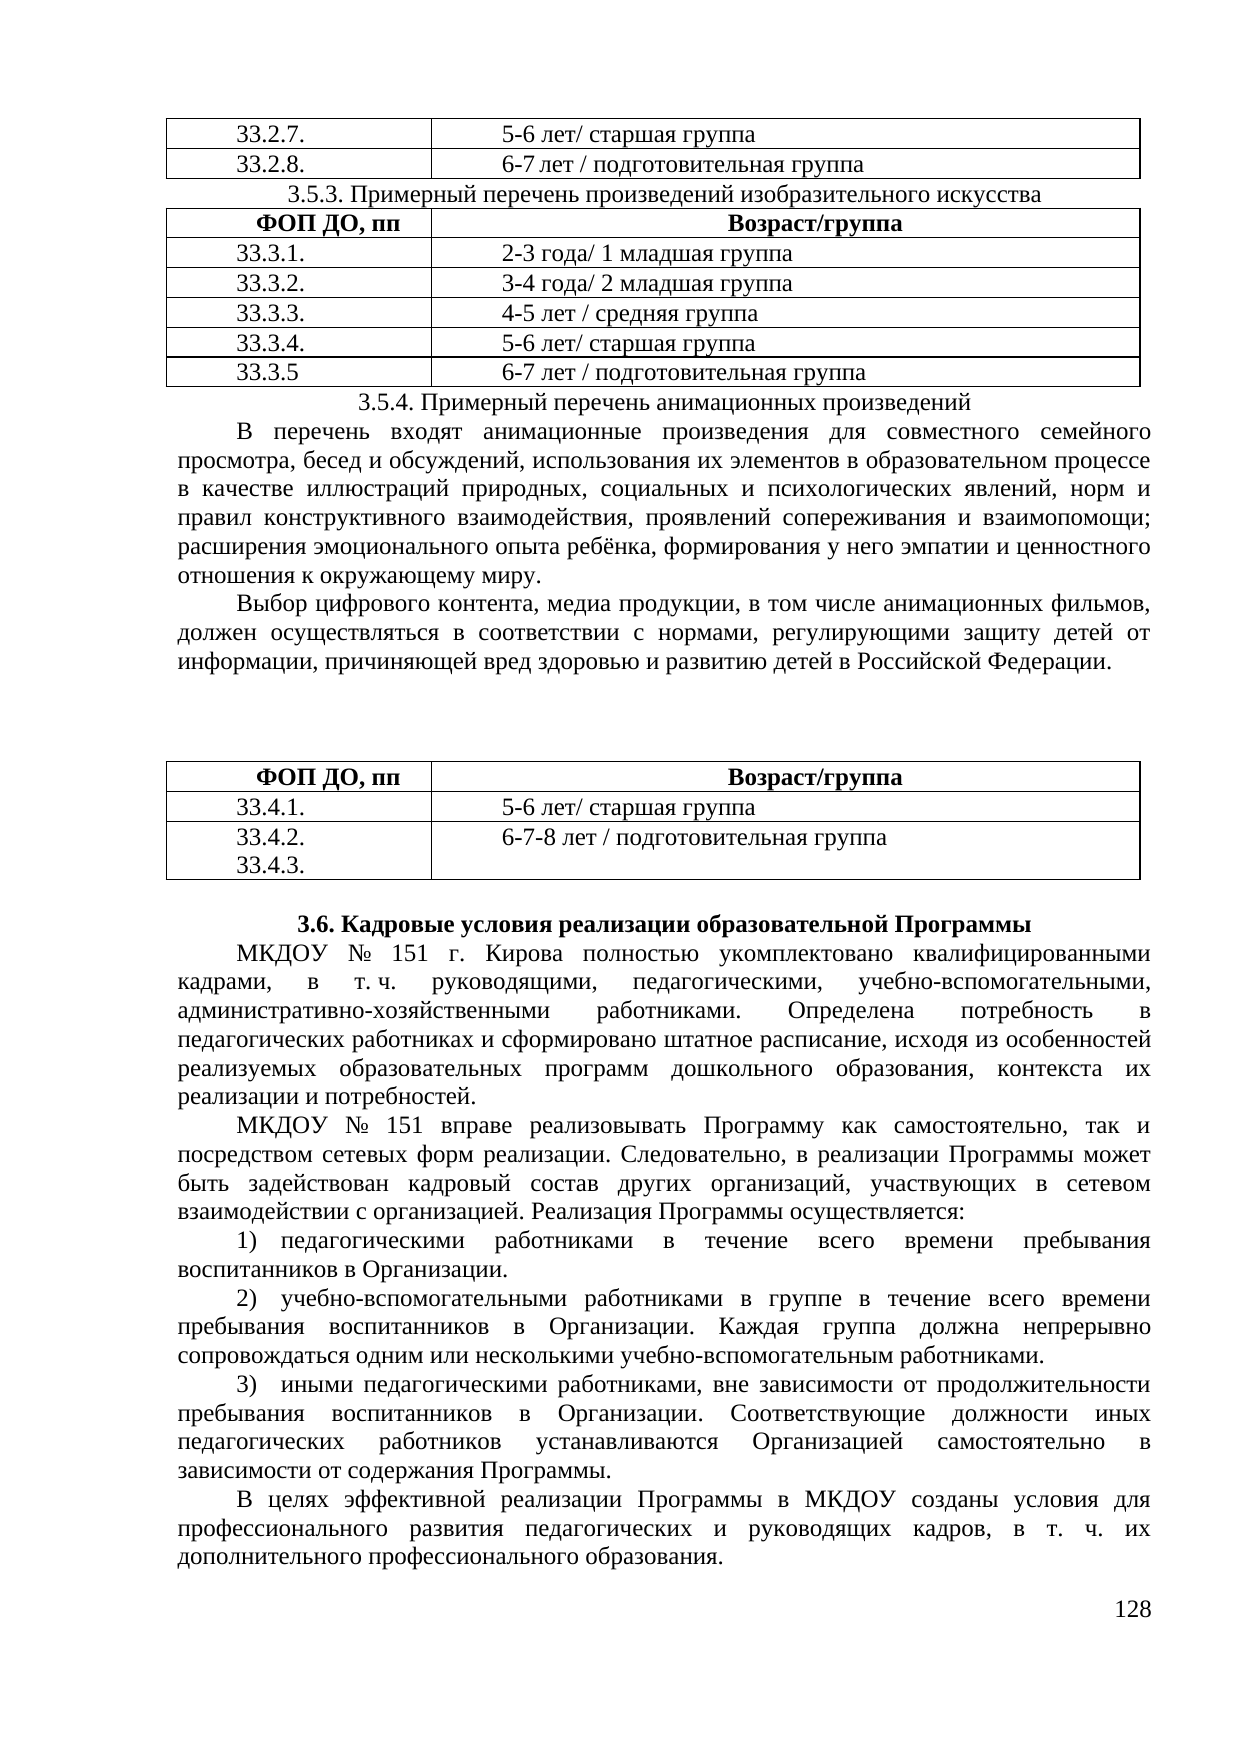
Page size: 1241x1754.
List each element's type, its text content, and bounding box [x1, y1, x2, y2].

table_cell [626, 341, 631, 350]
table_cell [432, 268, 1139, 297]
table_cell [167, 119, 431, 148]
text Выбор цифрового контента, медиа продукции, в том числе анимационных фильмов, должен осуществляться в соответствии с нормами, регулирующими защиту детей от информации, причиняющей вред здоровью и развитию детей в Российской Федерации. [177, 588, 1152, 675]
list учебно-вспомогательными работниками в группе в течение всего времени пребывания воспитанников в Организации. Каждая группа должна непрерывно сопровождаться одним или несколькими учебно-вспомогательным работниками. [177, 1283, 1152, 1369]
text МКДОУ № 151 вправе реализовывать Программу как самостоятельно, так и посредством сетевых форм реализации. Следовательно, в реализации Программы может быть задействован кадровый состав других организаций, участвующих в сетевом взаимодействии с организацией. Реализация Программы осуществляется: [177, 1110, 1152, 1225]
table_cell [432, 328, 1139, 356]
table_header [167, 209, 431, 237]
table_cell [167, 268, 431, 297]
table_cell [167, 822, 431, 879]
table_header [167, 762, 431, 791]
text В целях эффективной реализации Программы в МКДОУ созданы условия для профессионального развития педагогических и руководящих кадров, в т. ч. их дополнительного профессионального образования. [177, 1484, 1152, 1570]
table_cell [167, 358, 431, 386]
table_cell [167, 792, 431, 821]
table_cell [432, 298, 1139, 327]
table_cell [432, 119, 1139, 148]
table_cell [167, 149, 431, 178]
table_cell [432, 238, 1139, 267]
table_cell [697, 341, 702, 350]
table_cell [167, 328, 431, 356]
subtitle 3.6. Кадровые условия реализации образовательной Программы [177, 909, 1152, 938]
text МКДОУ № 151 г. Кирова полностью укомплектовано квалифицированными кадрами, в т. ч. руководящими, педагогическими, учебно-вспомогательными, административно-хозяйственными работниками. Определена потребность в педагогических работниках и сформировано штатное расписание, исходя из особенностей реализуемых образовательных программ дошкольного образования, контекста их реализации и потребностей. [177, 938, 1152, 1110]
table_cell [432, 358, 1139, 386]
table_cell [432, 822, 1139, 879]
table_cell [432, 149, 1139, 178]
subtitle 3.5.3. Примерный перечень произведений изобразительного искусства [177, 179, 1152, 207]
subtitle 3.5.4. Примерный перечень анимационных произведений [177, 387, 1152, 416]
text В перечень входят анимационные произведения для совместного семейного просмотра, бесед и обсуждений, использования их элементов в образовательном процессе в качестве иллюстраций природных, социальных и психологических явлений, норм и правил конструктивного взаимодействия, проявлений сопереживания и взаимопомощи; расширения эмоционального опыта ребёнка, формирования у него эмпатии и ценностного отношения к окружающему миру. [177, 416, 1152, 588]
list педагогическими работниками в течение всего времени пребывания воспитанников в Организации. [177, 1225, 1152, 1283]
list иными педагогическими работниками, вне зависимости от продолжительности пребывания воспитанников в Организации. Соответствующие должности иных педагогических работников устанавливаются Организацией самостоятельно в зависимости от содержания Программы. [177, 1369, 1152, 1484]
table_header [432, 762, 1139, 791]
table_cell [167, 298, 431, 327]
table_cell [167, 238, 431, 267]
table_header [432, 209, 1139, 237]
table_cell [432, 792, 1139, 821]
